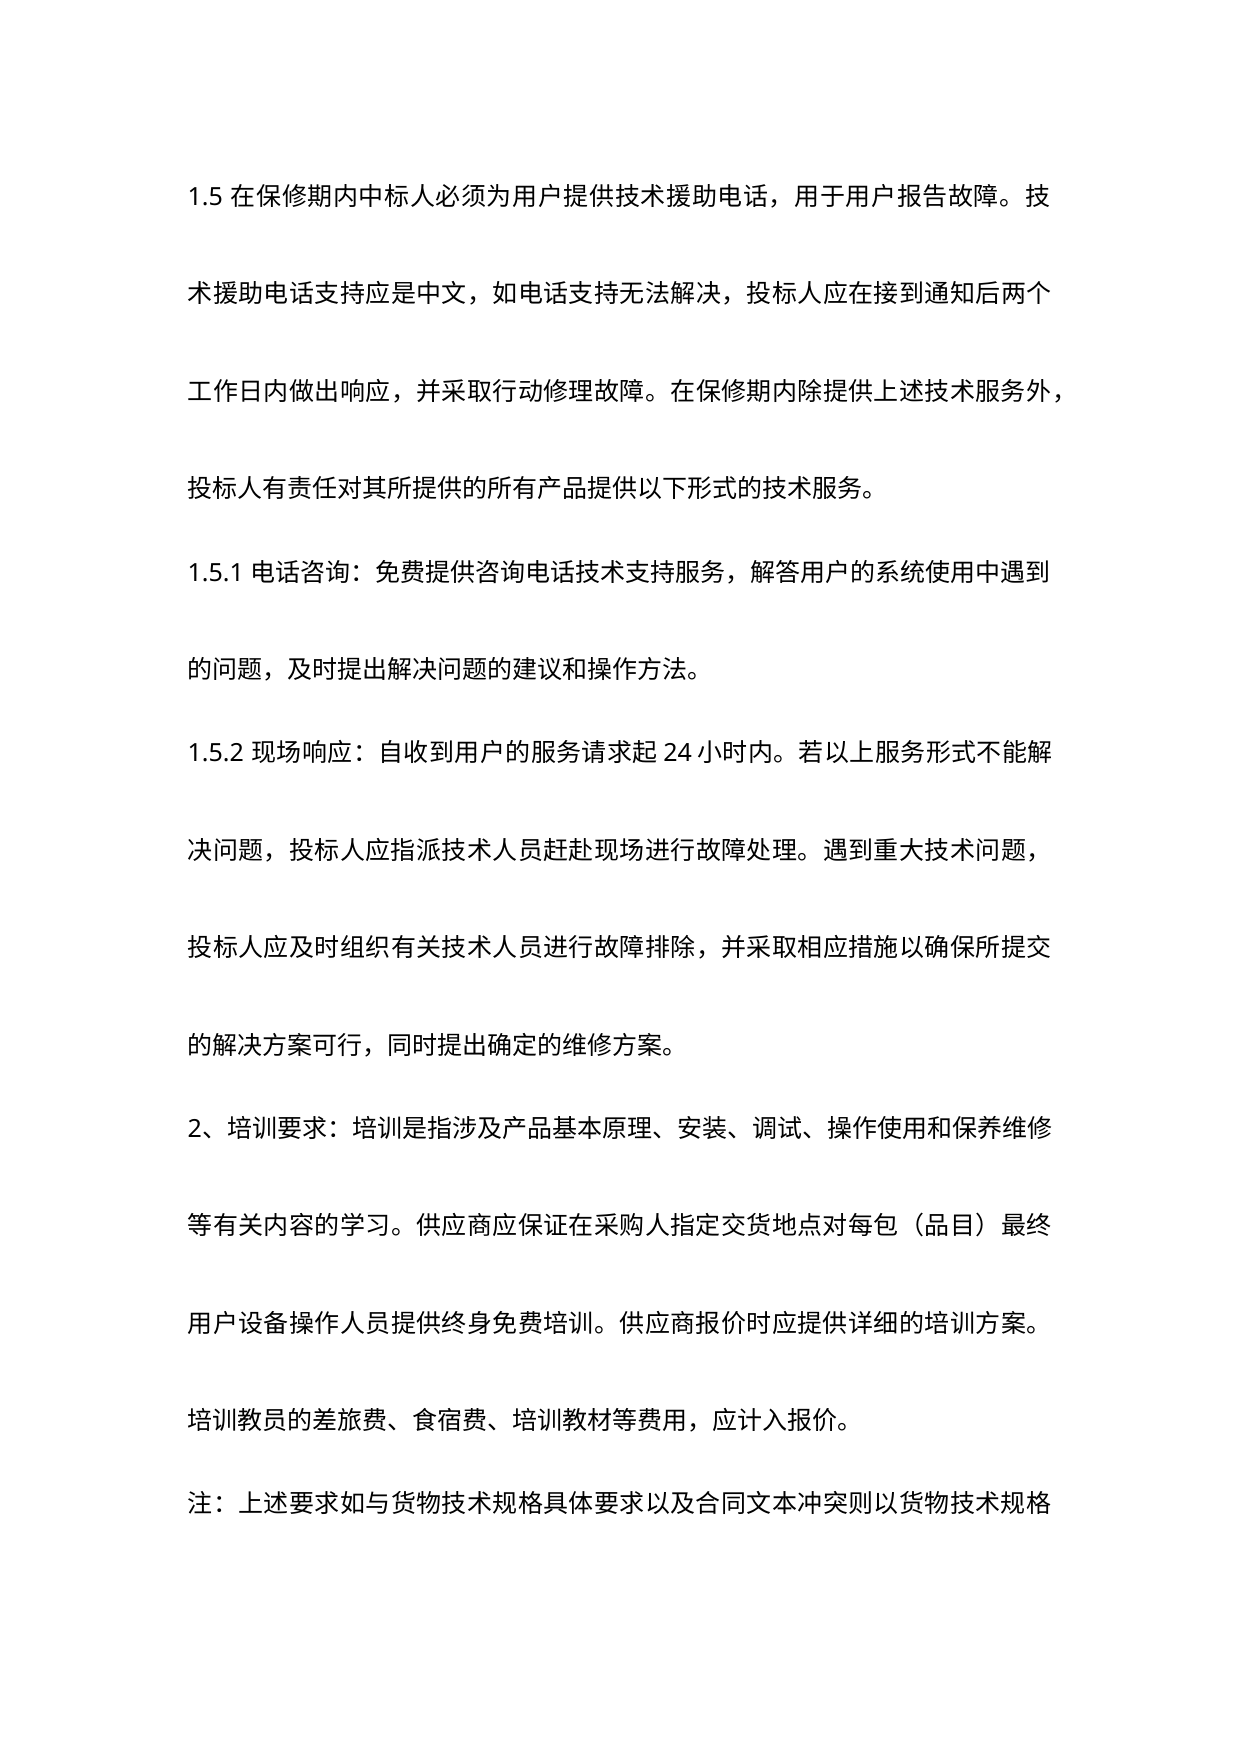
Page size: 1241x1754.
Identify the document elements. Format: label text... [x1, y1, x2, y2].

text 1.5.1 电话咨询：免费提供咨询电话技术支持服务，解答用户的系统使用中遇到的问题，及时提出解决问题的建议和操作方法。 [187, 538, 1053, 700]
text 1.5.2 现场响应：自收到用户的服务请求起24小时内。若以上服务形式不能解决问题，投标人应指派技术人员赶赴现场进行故障处理。遇到重大技术问题，投标人应及时组织有关技术人员进行故障排除，并采取相应措施以确保所提交的解决方案可行，同时提出确定的维修方案。 [187, 718, 1053, 1076]
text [187, 1469, 1053, 1534]
text 2、培训要求：培训是指涉及产品基本原理、安装、调试、操作使用和保养维修等有关内容的学习。供应商应保证在采购人指定交货地点对每包（品目）最终用户设备操作人员提供终身免费培训。供应商报价时应提供详细的培训方案。培训教员的差旅费、食宿费、培训教材等费用，应计入报价。 [187, 1094, 1053, 1451]
text 1.5 在保修期内中标人必须为用户提供技术援助电话，用于用户报告故障。技术援助电话支持应是中文，如电话支持无法解决，投标人应在接到通知后两个工作日内做出响应，并采取行动修理故障。在保修期内除提供上述技术服务外，投标人有责任对其所提供的所有产品提供以下形式的技术服务。 [187, 162, 1053, 519]
